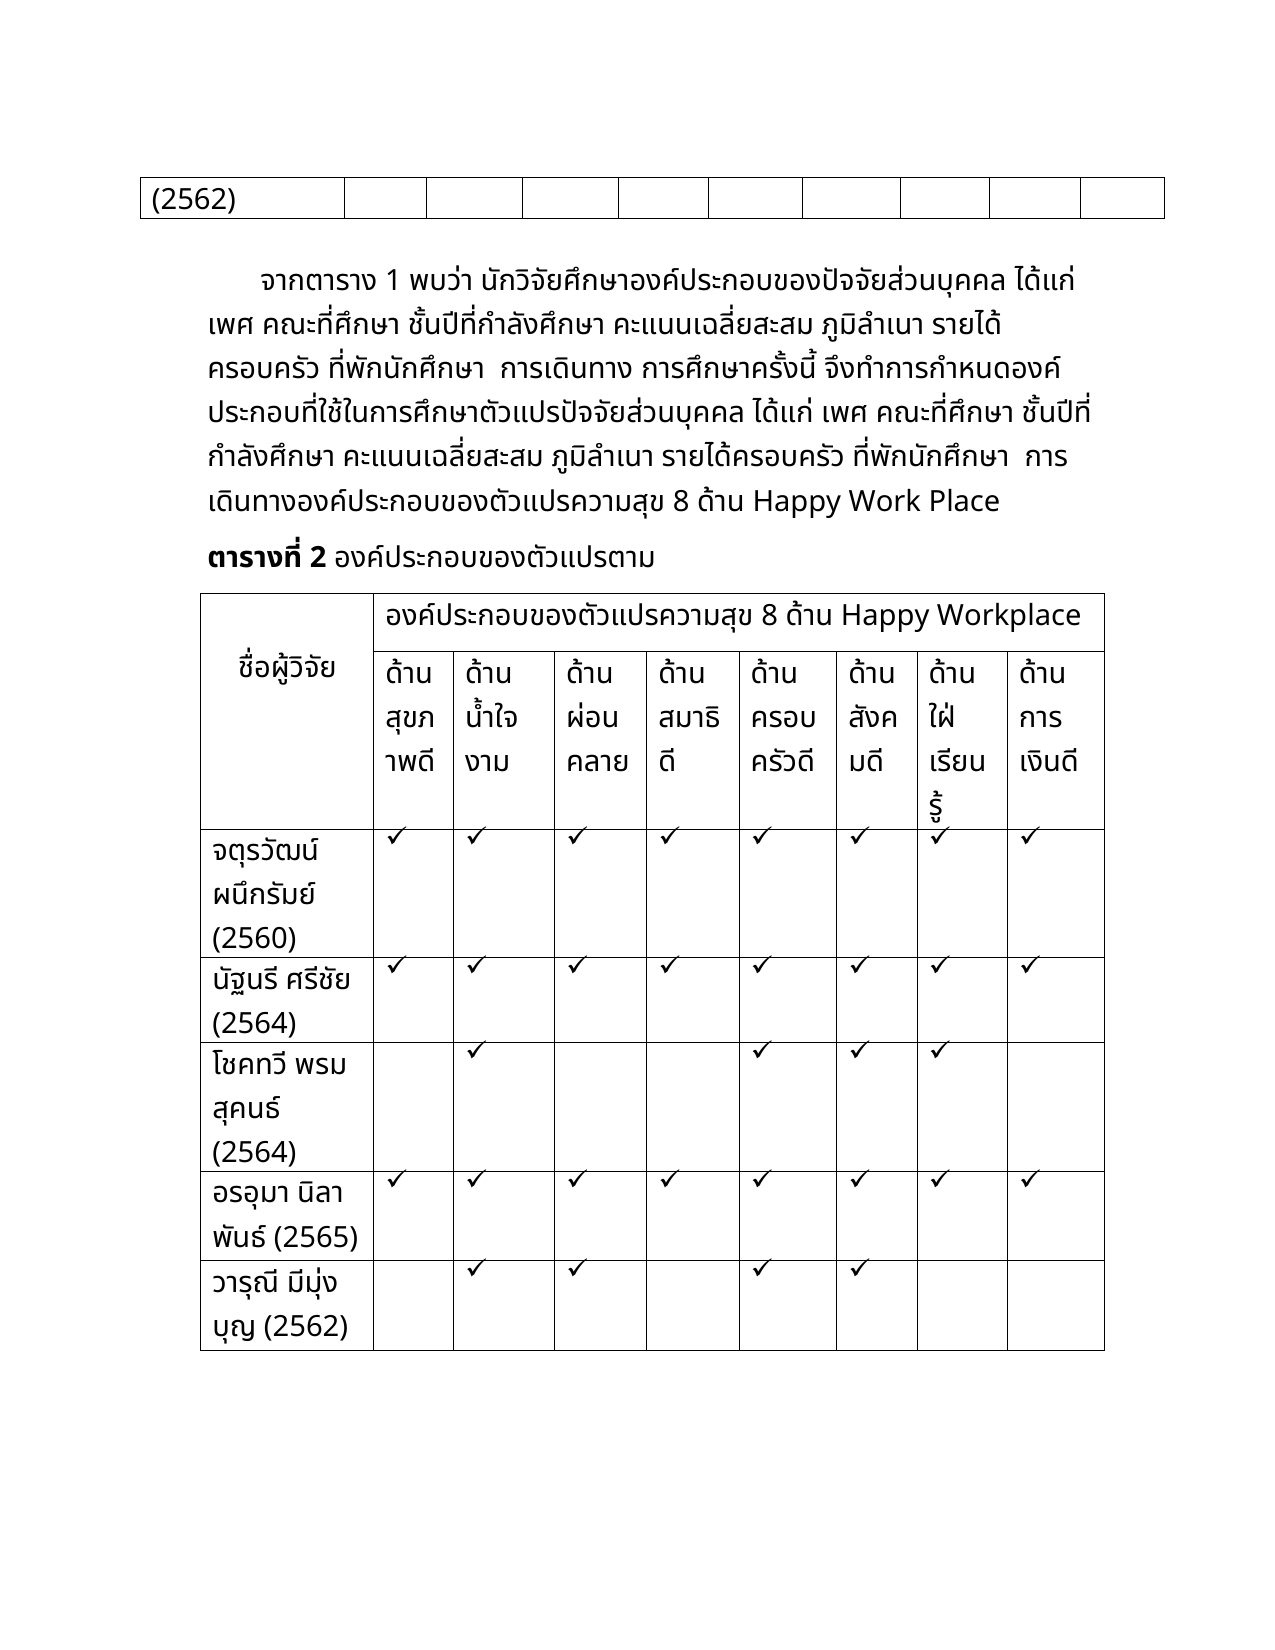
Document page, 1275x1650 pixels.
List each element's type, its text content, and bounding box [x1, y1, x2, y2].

table_cell [454, 1261, 554, 1350]
table_cell [837, 1172, 917, 1260]
table_cell [740, 1172, 836, 1260]
table_cell [647, 1043, 739, 1171]
table_cell [990, 178, 1080, 218]
table_cell ด้านการเงินดี [1008, 652, 1104, 828]
table_cell [740, 1043, 836, 1171]
table_cell [555, 1043, 646, 1171]
table_cell ด้านครอบครัวดี [740, 652, 836, 828]
table_cell ด้านผ่อนคลาย [555, 652, 646, 828]
text ตารางที่ 2 องค์ประกอบของตัวแปรตาม [207, 537, 1098, 581]
table_cell [1008, 958, 1104, 1042]
table_cell [523, 178, 618, 218]
table_cell [374, 830, 453, 957]
table_cell [555, 830, 646, 957]
table_cell [1081, 178, 1164, 218]
table_cell อรอุมา นิลาพันธ์ (2565) [201, 1172, 373, 1260]
table_cell [647, 1172, 739, 1260]
table_cell [1008, 1261, 1104, 1350]
table_cell วารุณี มีมุ่งบุญ (2562) [201, 1261, 373, 1350]
table_header องค์ประกอบของตัวแปรความสุข 8 ด้าน Happy Workplace [374, 594, 1104, 651]
table_cell ด้านใฝ่เรียนรู้ [918, 652, 1007, 828]
table_cell [1008, 1043, 1104, 1171]
table_cell [918, 958, 1007, 1042]
table_cell [454, 1172, 554, 1260]
table_cell [837, 1261, 917, 1350]
table_cell [374, 1261, 453, 1350]
table_cell นัฐนรี ศรีชัย (2564) [201, 958, 373, 1042]
table_cell [803, 178, 900, 218]
table_cell [374, 1043, 453, 1171]
table_cell [837, 830, 917, 957]
table_cell [837, 1043, 917, 1171]
table_cell [454, 958, 554, 1042]
table_cell ด้านสังคมดี [837, 652, 917, 828]
table_cell [837, 958, 917, 1042]
table_cell [647, 958, 739, 1042]
table_cell จตุรวัฒน์ ผนึกรัมย์ (2560) [201, 830, 373, 957]
table_cell [454, 1043, 554, 1171]
table_cell [345, 178, 426, 218]
table_cell [1008, 830, 1104, 957]
table_cell [555, 958, 646, 1042]
table_cell [918, 1261, 1007, 1350]
table_cell [918, 830, 1007, 957]
table_cell [647, 1261, 739, 1350]
table_cell [427, 178, 522, 218]
table_cell [1008, 1172, 1104, 1260]
table_cell [555, 1261, 646, 1350]
table_cell [740, 958, 836, 1042]
table_cell ด้านสมาธิดี [647, 652, 739, 828]
table_cell [619, 178, 708, 218]
table_cell ด้านสุขภาพดี [374, 652, 453, 828]
table_cell [918, 1043, 1007, 1171]
table_cell [918, 1172, 1007, 1260]
table_cell [555, 1172, 646, 1260]
table_header ชื่อผู้วิจัย [201, 594, 373, 828]
table_cell โชคทวี พรมสุคนธ์ (2564) [201, 1043, 373, 1171]
table_cell [374, 1172, 453, 1260]
table_cell [374, 958, 453, 1042]
table_cell [647, 830, 739, 957]
table_cell [740, 1261, 836, 1350]
table_cell [709, 178, 802, 218]
table_cell [454, 830, 554, 957]
table_cell [901, 178, 989, 218]
table_cell ด้านน้ำใจงาม [454, 652, 554, 828]
table_cell [740, 830, 836, 957]
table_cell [141, 178, 344, 218]
text จากตาราง 1 พบว่า นักวิจัยศึกษาองค์ประกอบของปัจจัยส่วนบุคคล ได้แก่ เพศ คณะที่ศึกษา ชั้นปีที่กำลังศึกษา คะแนนเฉลี่ยสะสม ภูมิลำเนา รายได้ครอบครัว ที่พักนักศึกษา การเดินทาง การศึกษาครั้งนี้ จึงทำการกำหนดองค์ประกอบที่ใช้ในการศึกษาตัวแปรปัจจัยส่วนบุคคล ได้แก่ เพศ คณะที่ศึกษา ชั้นปีที่กำลังศึกษา คะแนนเฉลี่ยสะสม ภูมิลำเนา รายได้ครอบครัว ที่พักนักศึกษา การเดินทางองค์ประกอบของตัวแปรความสุข 8 ด้าน Happy Work Place [207, 259, 1098, 524]
